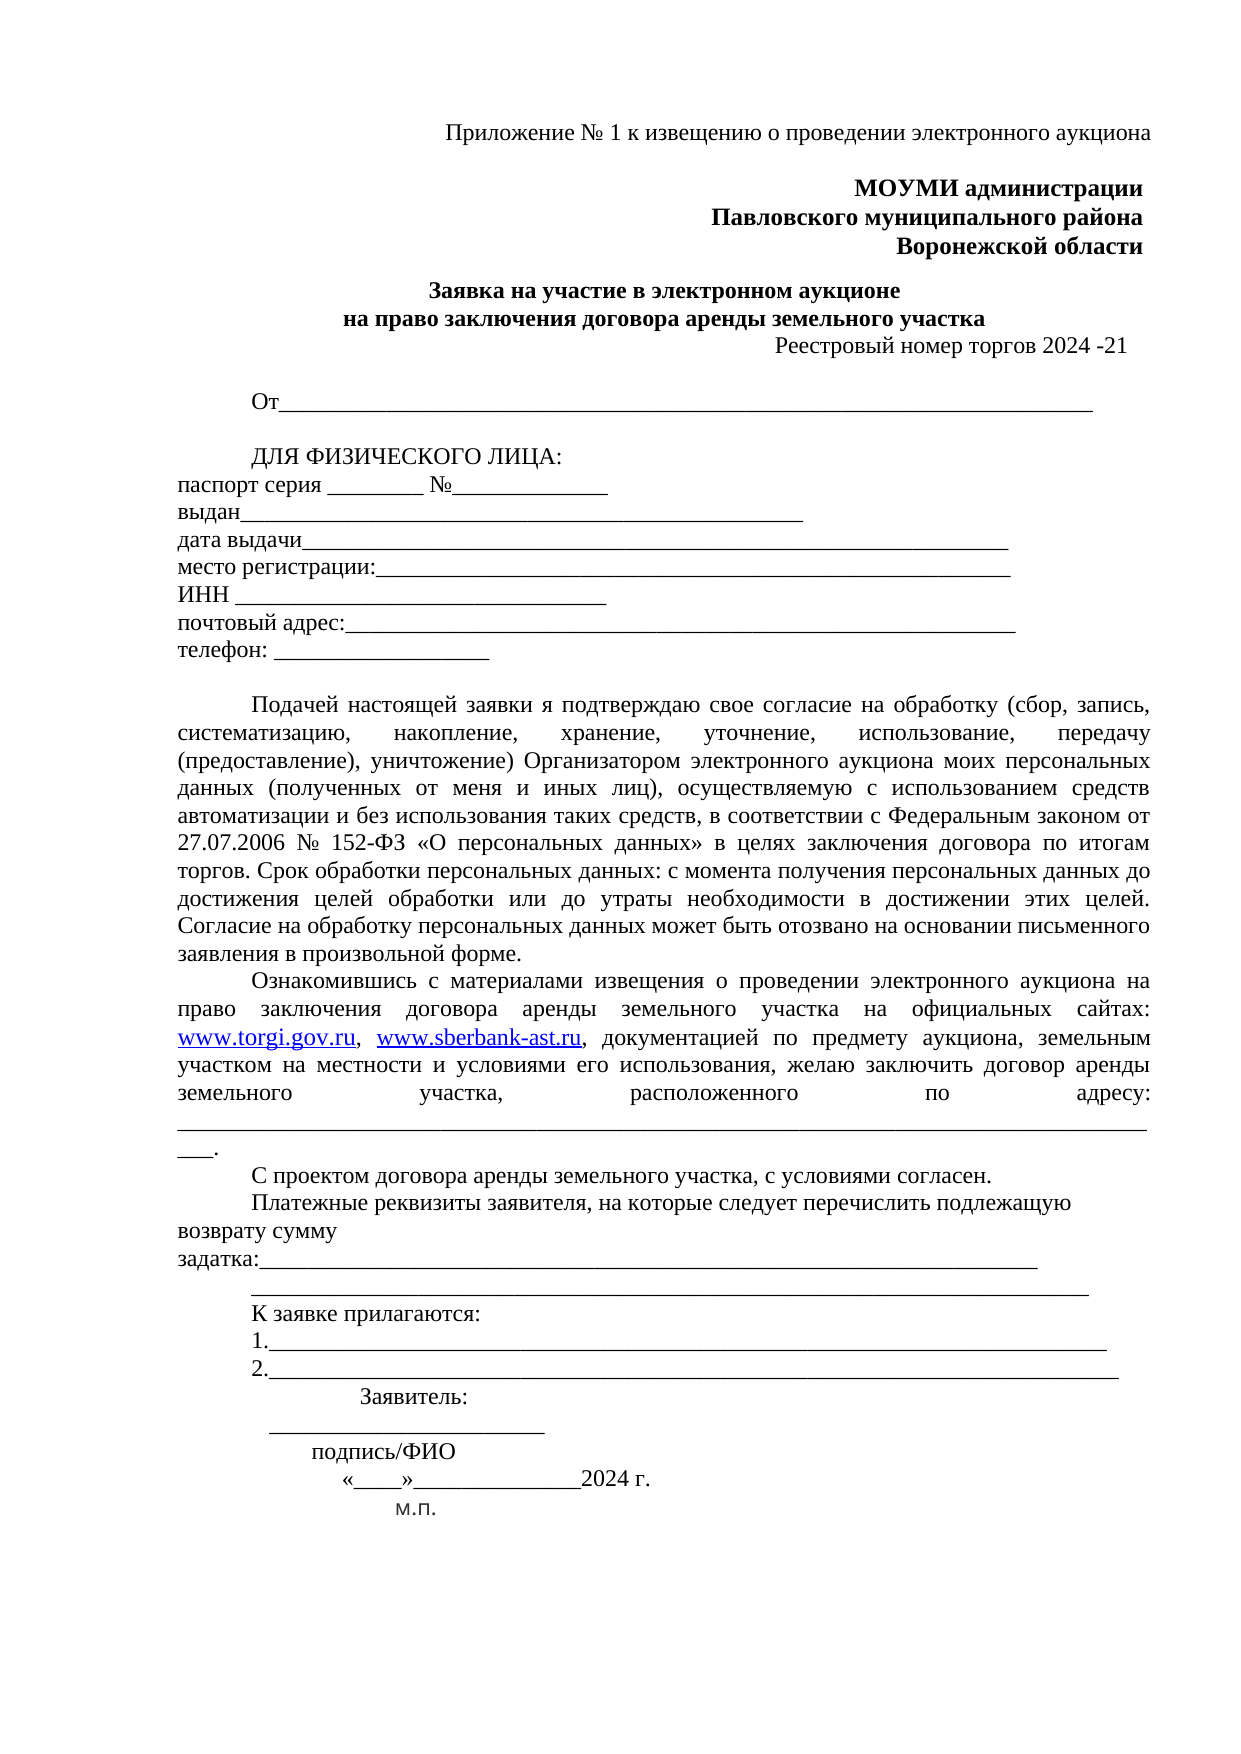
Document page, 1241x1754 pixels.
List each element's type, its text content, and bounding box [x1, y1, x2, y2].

text С проектом договора аренды земельного участка, с условиями согласен. [177, 1161, 1152, 1188]
text ИНН _______________________________ [177, 580, 1152, 608]
text Заявка на участие в электронном аукционе [177, 276, 1152, 304]
text Ознакомившись с материалами извещения о проведении электронного аукциона на право заключения договора аренды земельного участка на официальных сайтах: www.torgi.gov.ru, www.sberbank-ast.ru, документацией по предмету аукциона, земельным участком на местности и условиями его использования, желаю заключить договор аренды земельного участка, расположенного по адресу: ____________________________________________________________________________________. [177, 966, 1152, 1161]
text место регистрации:_____________________________________________________ [177, 552, 1152, 580]
text телефон: __________________ [177, 635, 1152, 663]
text подпись/ФИО [177, 1437, 1152, 1464]
text ______________________________________________________________________ [177, 1271, 1152, 1299]
text _______________________ [177, 1409, 1152, 1437]
text Павловского муниципального района [236, 202, 1143, 231]
text на право заключения договора аренды земельного участка [177, 304, 1152, 332]
text ДЛЯ ФИЗИЧЕСКОГО ЛИЦА: [177, 442, 1152, 469]
text МОУМИ администрации [236, 173, 1143, 202]
text Воронежской области [236, 231, 1143, 259]
text Подачей настоящей заявки я подтверждаю свое согласие на обработку (сбор, запись, систематизацию, накопление, хранение, уточнение, использование, передачу (предоставление), уничтожение) Организатором электронного аукциона моих персональных данных (полученных от меня и иных лиц), осуществляемую с использованием средств автоматизации и без использования таких средств, в соответствии с Федеральным законом от 27.07.2006 № 152-ФЗ «О персональных данных» в целях заключения договора по итогам торгов. Срок обработки персональных данных: с момента получения персональных данных до достижения целей обработки или до утраты необходимости в достижении этих целей. Согласие на обработку персональных данных может быть отозвано на основании письменного заявления в произвольной форме. [177, 690, 1152, 966]
text Заявитель: [177, 1382, 1152, 1409]
text Реестровый номер торгов 2024 -21 [177, 332, 1128, 359]
text 1.______________________________________________________________________ [177, 1326, 1152, 1354]
text почтовый адрес:________________________________________________________ [177, 608, 1152, 635]
text Приложение № 1 к извещению о проведении электронного аукциона [177, 118, 1152, 146]
text 2._______________________________________________________________________ [177, 1354, 1152, 1382]
text «____»______________2024 г. [177, 1464, 1152, 1492]
text м.п. [177, 1492, 1152, 1522]
text От____________________________________________________________________ [177, 387, 1152, 414]
text К заявке прилагаются: [177, 1299, 1152, 1326]
text дата выдачи___________________________________________________________ [177, 525, 1152, 552]
text Платежные реквизиты заявителя, на которые следует перечислить подлежащую возврату сумму задатка:_________________________________________________________________ [177, 1188, 1152, 1271]
text паспорт серия ________ №_____________ выдан_______________________________________________ [177, 469, 1152, 525]
